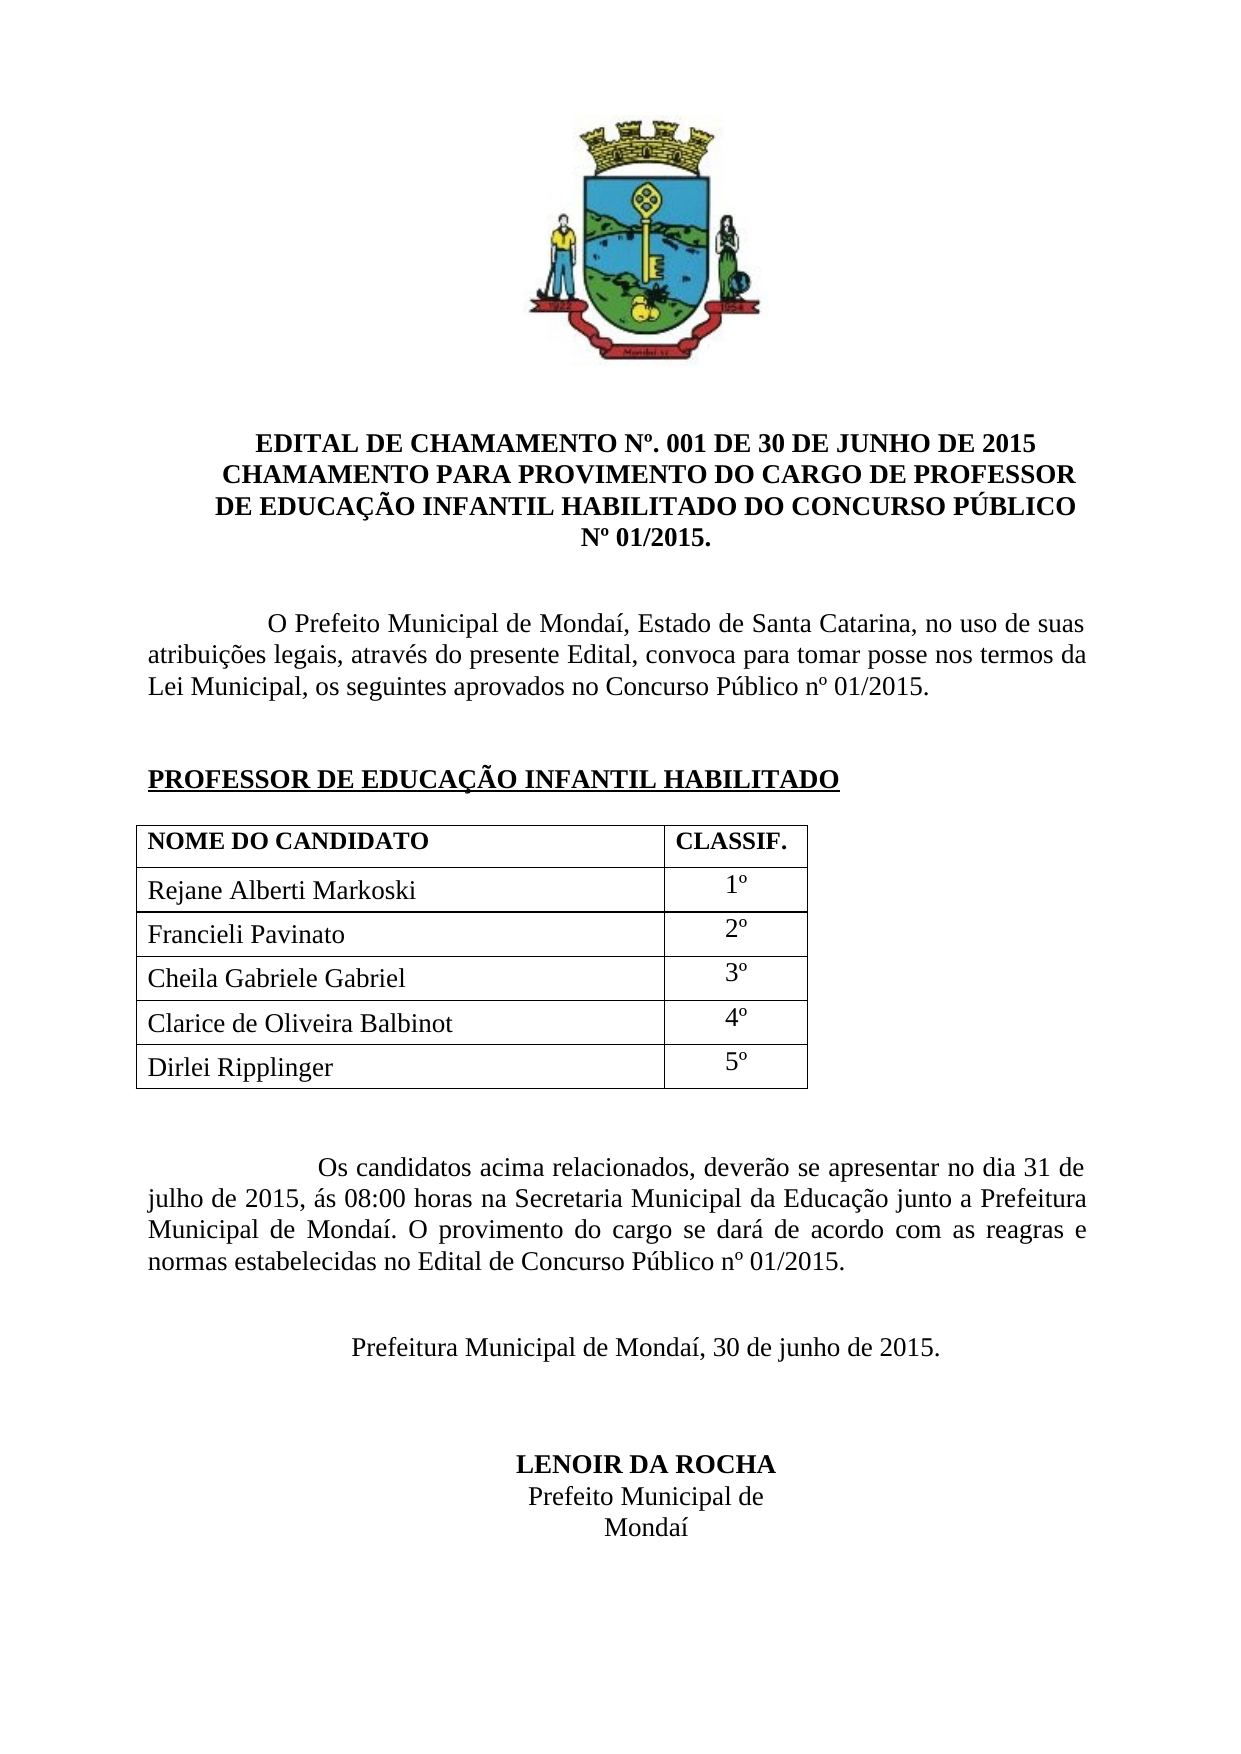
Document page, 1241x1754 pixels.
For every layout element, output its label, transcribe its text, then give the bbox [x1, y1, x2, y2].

table_cell 3º [665, 957, 807, 1000]
table_cell 4º [665, 1001, 807, 1044]
text PROFESSOR DE EDUCAÇÃO INFANTIL HABILITADO [148, 763, 1088, 794]
table_cell Francieli Pavinato [137, 913, 664, 956]
table_cell 2º [665, 913, 807, 956]
text CHAMAMENTO PARA PROVIMENTO DO CARGO DE PROFESSOR DE EDUCAÇÃO INFANTIL HABILITADO DO CONCURSO PÚBLICO Nº 01/2015. [204, 459, 1088, 552]
text Prefeito Municipal de [204, 1480, 1088, 1511]
text Prefeitura Municipal de Mondaí, 30 de junho de 2015. [204, 1331, 1088, 1362]
table_cell 1º [665, 868, 807, 911]
table_cell Cheila Gabriele Gabriel [137, 957, 664, 1000]
text Mondaí [204, 1511, 1088, 1542]
table_cell Rejane Alberti Markoski [137, 868, 664, 911]
text Os candidatos acima relacionados, deverão se apresentar no dia 31 de julho de 2015, ás 08:00 horas na Secretaria Municipal da Educação junto a Prefeitura Municipal de Mondaí. O provimento do cargo se dará de acordo com as reagras e normas estabelecidas no Edital de Concurso Público nº 01/2015. [148, 1151, 1088, 1276]
table_cell Clarice de Oliveira Balbinot [137, 1001, 664, 1044]
picture [523, 115, 769, 366]
table_cell Dirlei Ripplinger [137, 1045, 664, 1088]
text LENOIR DA ROCHA [204, 1448, 1088, 1480]
table_cell 5º [665, 1045, 807, 1088]
text O Prefeito Municipal de Mondaí, Estado de Santa Catarina, no uso de suas atribuições legais, através do presente Edital, convoca para tomar posse nos termos da Lei Municipal, os seguintes aprovados no Concurso Público nº 01/2015. [148, 607, 1088, 701]
text EDITAL DE CHAMAMENTO Nº. 001 DE 30 DE JUNHO DE 2015 [204, 427, 1088, 459]
table_header CLASSIF. [665, 826, 807, 867]
table_header NOME DO CANDIDATO [137, 826, 664, 867]
